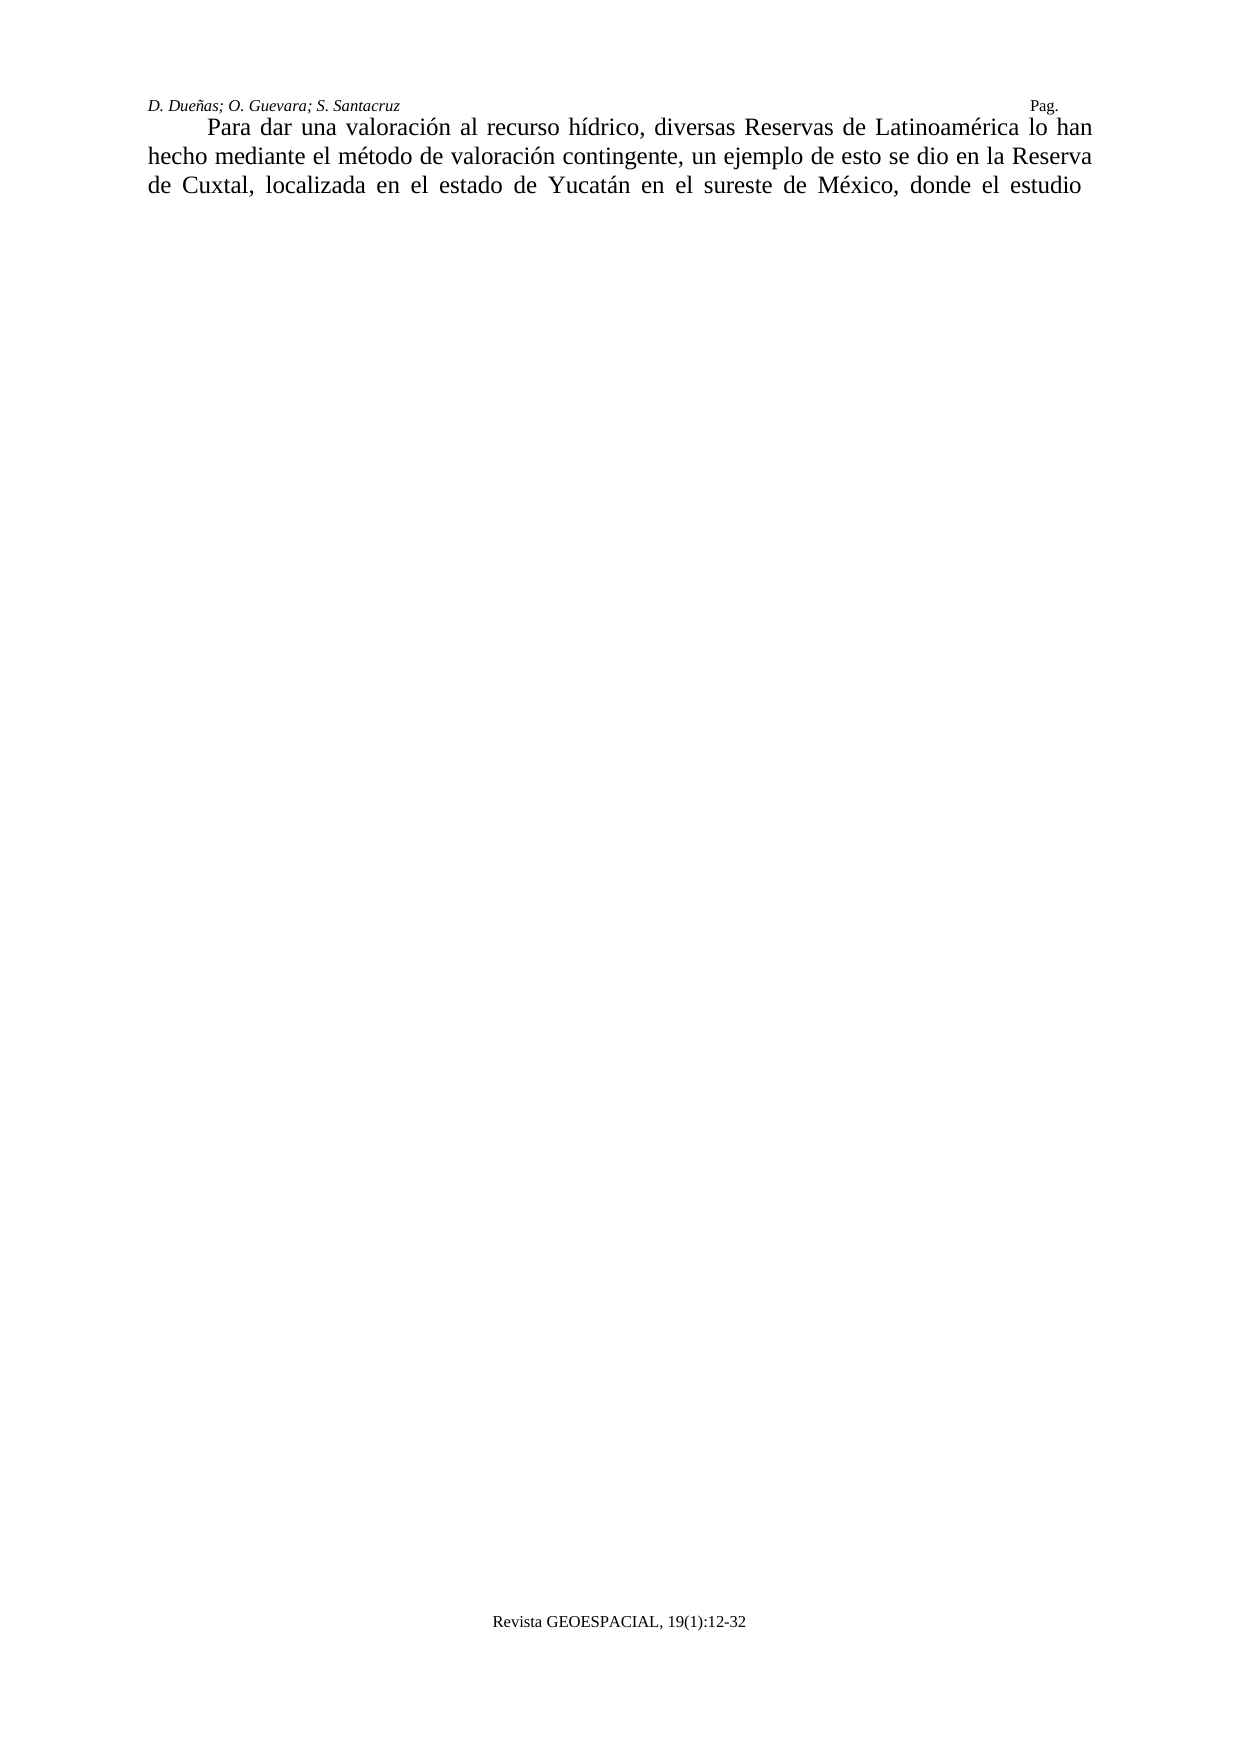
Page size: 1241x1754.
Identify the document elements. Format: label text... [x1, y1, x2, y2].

text Para dar una valoración al recurso hídrico, diversas Reservas de Latinoamérica lo han hecho mediante el método de valoración contingente, un ejemplo de esto se dio en la Reserva de Cuxtal, localizada en el estado de Yucatán en el sureste de México, donde el estudio [148, 112, 1093, 199]
